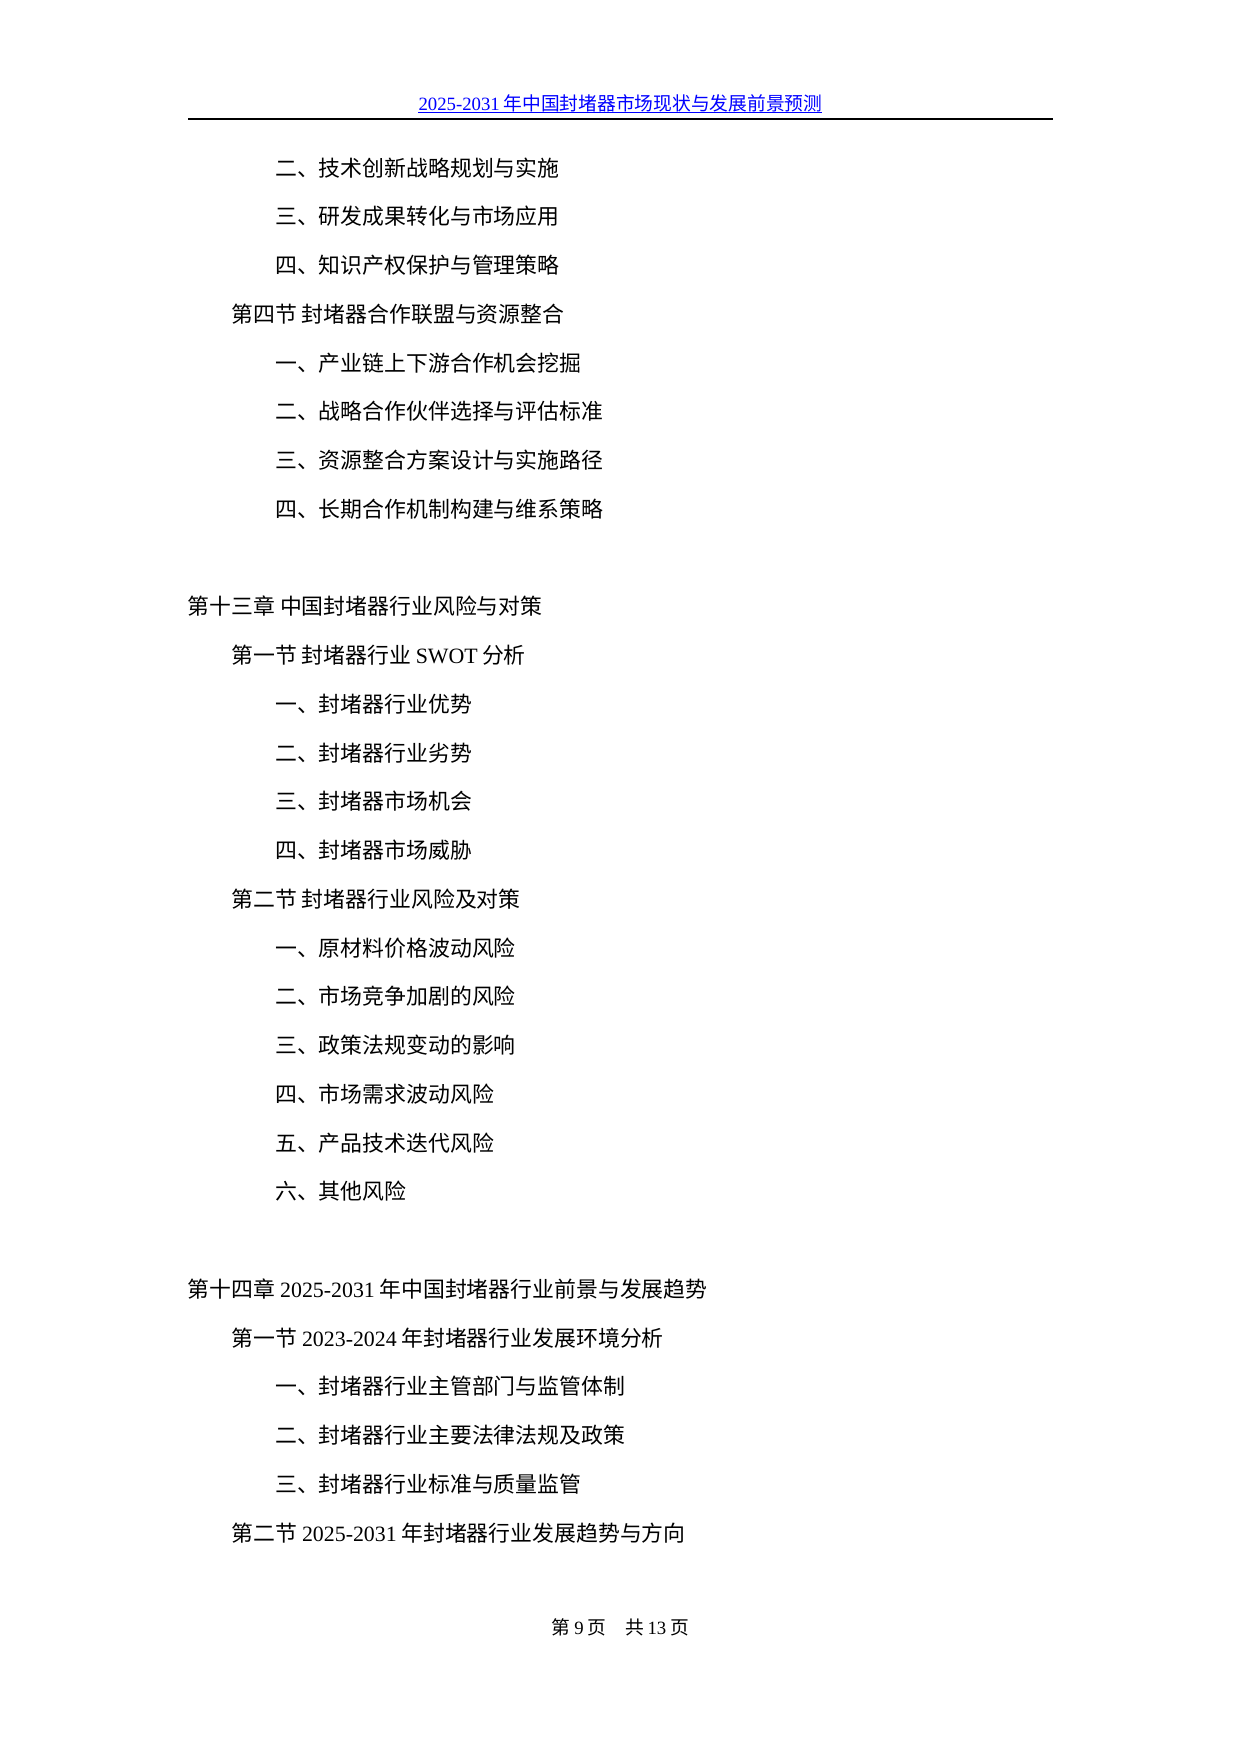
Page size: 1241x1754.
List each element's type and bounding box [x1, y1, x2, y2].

text [187, 150, 1053, 1548]
